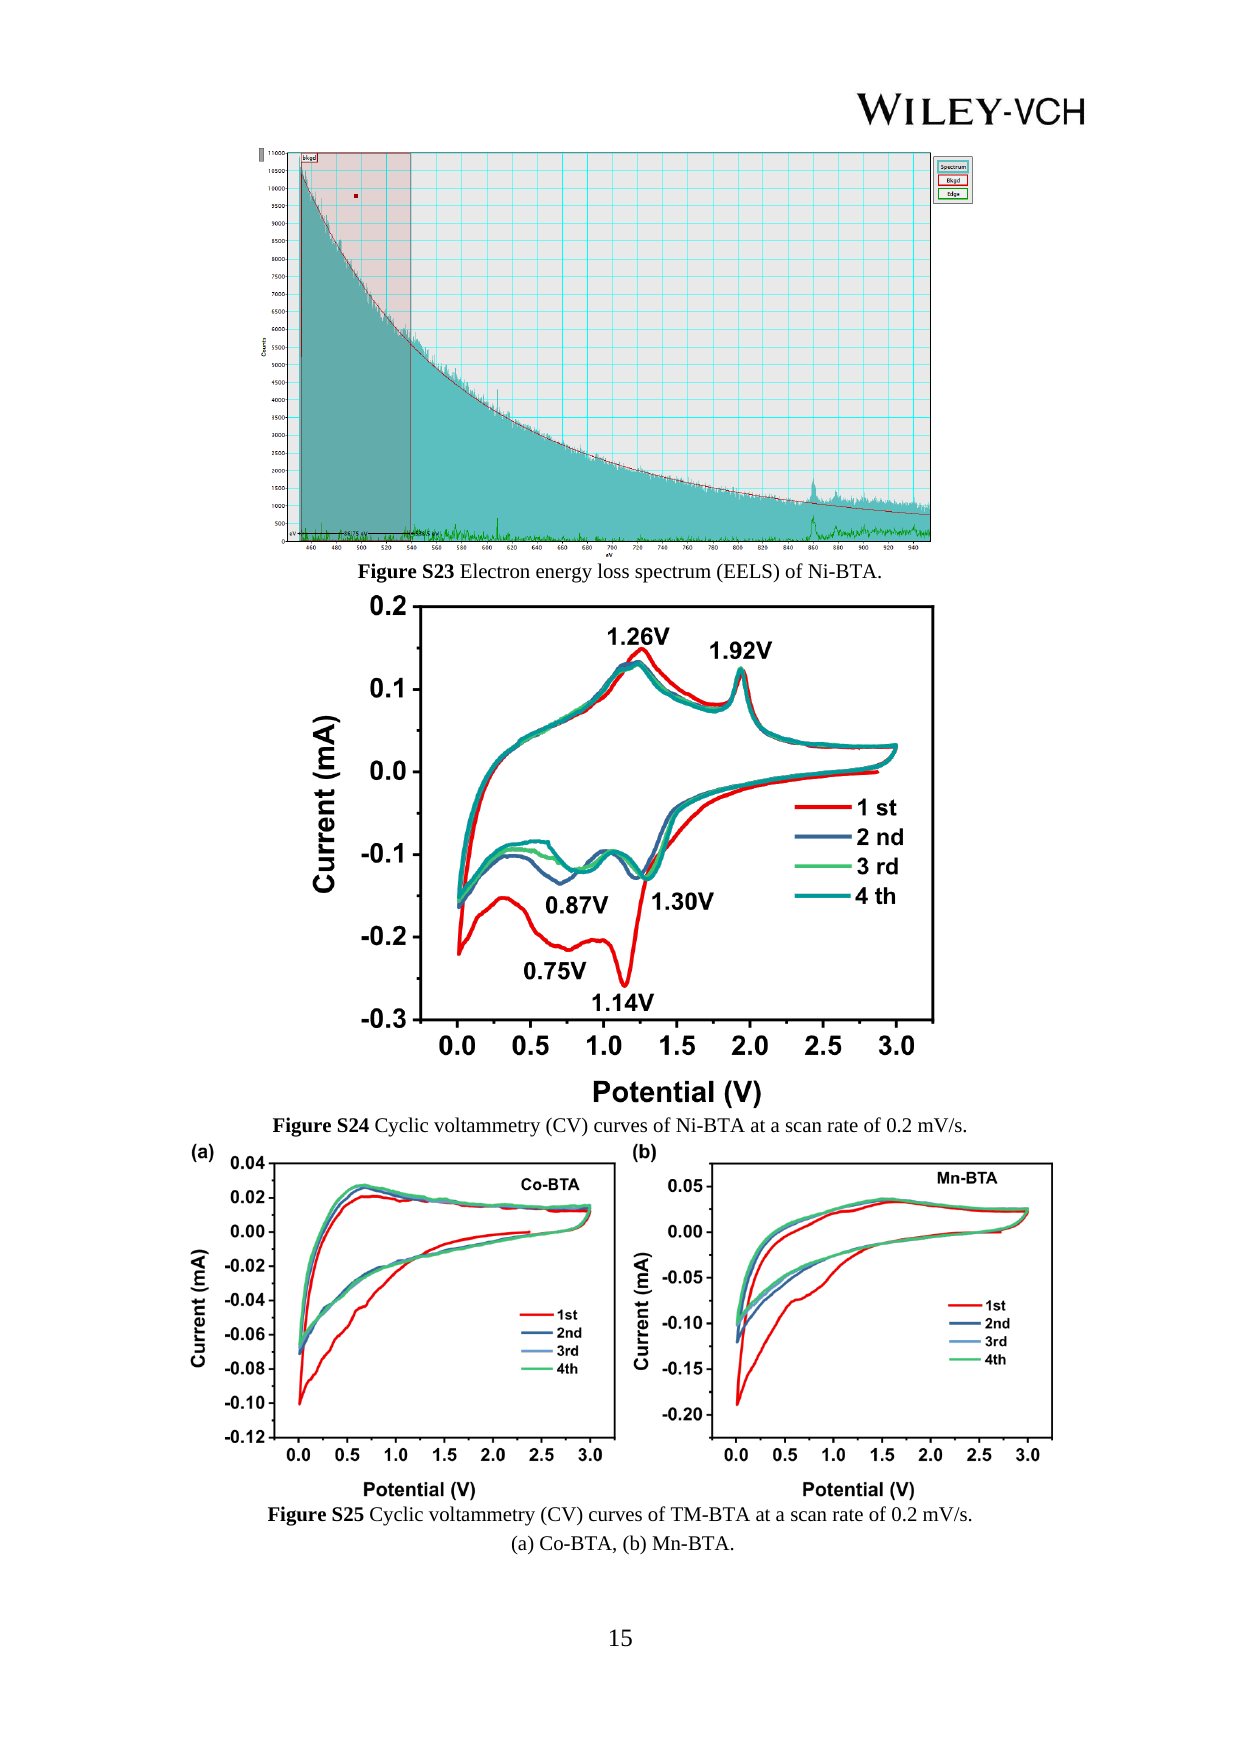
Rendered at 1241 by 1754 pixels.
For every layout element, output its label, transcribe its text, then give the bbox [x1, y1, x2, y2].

text Figure S25 Cyclic voltammetry (CV) curves of TM-BTA at a scan rate of 0.2 mV/s. [148, 1502, 1093, 1526]
picture [848, 73, 1093, 142]
text (a) Co-BTA, (b) Mn-BTA. [148, 1531, 1093, 1555]
text Figure S23 Electron energy loss spectrum (EELS) of Ni-BTA. [148, 558, 1093, 583]
text Figure S24 Cyclic voltammetry (CV) curves of Ni-BTA at a scan rate of 0.2 mV/s. [148, 1113, 1093, 1137]
picture [187, 1141, 1054, 1503]
picture [305, 587, 935, 1113]
picture [258, 147, 982, 559]
